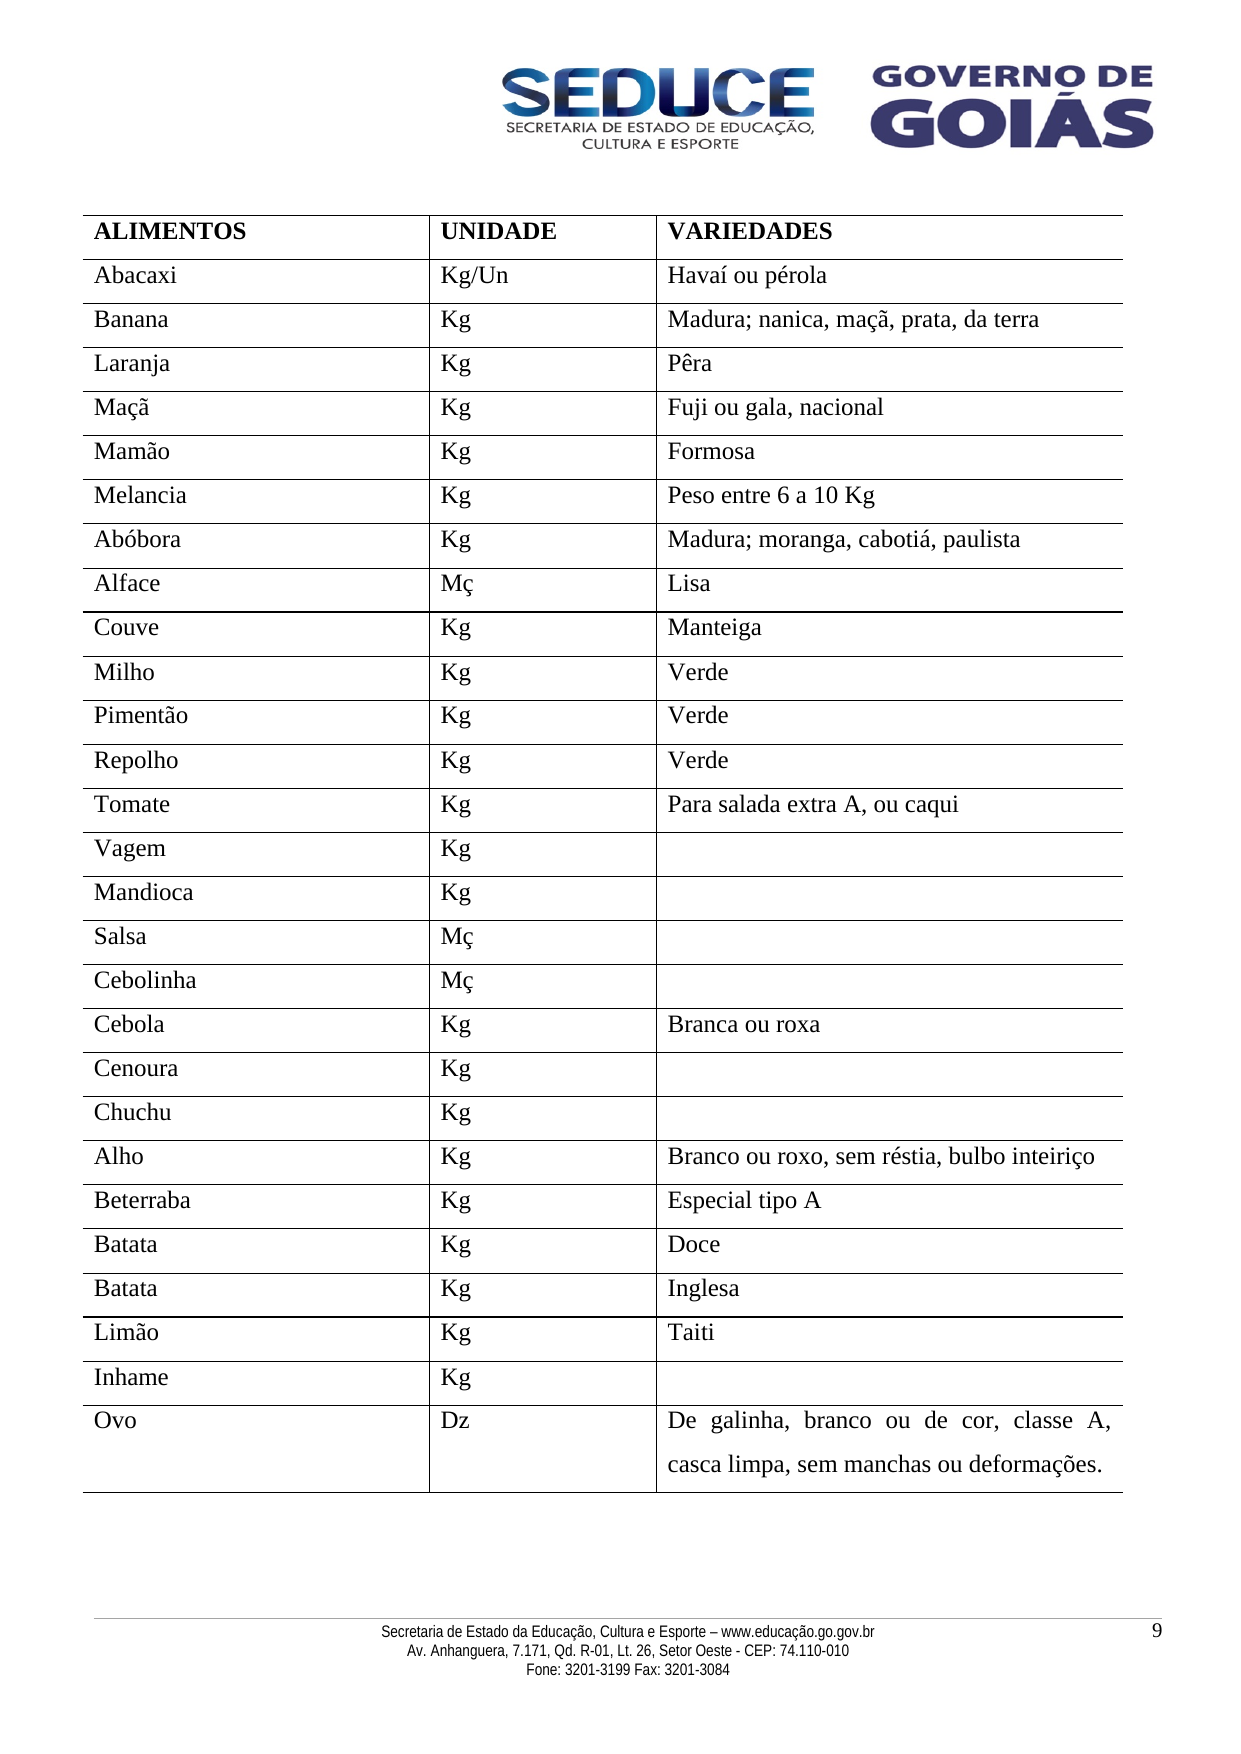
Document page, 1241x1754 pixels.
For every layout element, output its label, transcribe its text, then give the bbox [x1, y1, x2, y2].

table_cell Formosa [657, 436, 1123, 479]
table_cell Kg [430, 436, 656, 479]
table_cell [657, 1053, 1123, 1096]
table_cell Kg [430, 1229, 656, 1272]
table_cell De galinha, branco ou de cor, classe A, casca limpa, sem manchas ou deformações. [657, 1406, 1123, 1492]
table_cell Taiti [657, 1318, 1123, 1361]
table_cell Kg [430, 1097, 656, 1140]
table_cell Abóbora [83, 524, 429, 567]
table_cell Kg [430, 1141, 656, 1184]
table_cell Kg [430, 1185, 656, 1228]
table_cell Kg [430, 789, 656, 832]
table_cell Kg [430, 613, 656, 656]
table_cell Mç [430, 921, 656, 964]
table_cell Verde [657, 701, 1123, 744]
table_cell Kg [430, 1362, 656, 1404]
table_cell Especial tipo A [657, 1185, 1123, 1228]
table_cell Pêra [657, 348, 1123, 391]
table_cell Kg [430, 304, 656, 347]
table_cell Verde [657, 657, 1123, 699]
table_cell Salsa [83, 921, 429, 964]
table_cell Cebola [83, 1009, 429, 1052]
table_cell Banana [83, 304, 429, 347]
table_cell Branca ou roxa [657, 1009, 1123, 1052]
table_cell Melancia [83, 480, 429, 523]
table_cell Mç [430, 569, 656, 611]
table_cell Vagem [83, 833, 429, 876]
table_cell Manteiga [657, 613, 1123, 656]
table_cell Dz [430, 1406, 656, 1492]
table_cell Kg [430, 392, 656, 435]
table_cell Kg [430, 480, 656, 523]
table_cell Mç [430, 965, 656, 1008]
table_cell Kg [430, 1274, 656, 1316]
table_cell Lisa [657, 569, 1123, 611]
table_cell Kg [430, 524, 656, 567]
table_cell Limão [83, 1318, 429, 1361]
table_cell Cebolinha [83, 965, 429, 1008]
table_cell Mandioca [83, 877, 429, 920]
table_cell Doce [657, 1229, 1123, 1272]
table_cell Kg [430, 745, 656, 788]
table_cell [657, 877, 1123, 920]
picture [501, 59, 1163, 158]
table_cell Kg [430, 877, 656, 920]
table_cell Havaí ou pérola [657, 260, 1123, 303]
table_cell Peso entre [657, 480, 1123, 523]
table_cell Verde [657, 745, 1123, 788]
table_cell Abacaxi [83, 260, 429, 303]
table_cell Pimentão [83, 701, 429, 744]
table_cell Inhame [83, 1362, 429, 1404]
table_cell Beterraba [83, 1185, 429, 1228]
table_cell Cenoura [83, 1053, 429, 1096]
table_cell Inglesa [657, 1274, 1123, 1316]
table_cell [657, 1097, 1123, 1140]
table_cell Kg [430, 1053, 656, 1096]
table_cell Kg [430, 348, 656, 391]
table_cell [657, 965, 1123, 1008]
table_cell Kg [430, 1009, 656, 1052]
table_header UNIDADE [430, 216, 656, 259]
table_cell Mamão [83, 436, 429, 479]
table_cell Kg [430, 701, 656, 744]
table_cell Batata [83, 1274, 429, 1316]
table_cell [657, 833, 1123, 876]
table_cell Tomate [83, 789, 429, 832]
table_cell Kg/Un [430, 260, 656, 303]
table_cell Kg [430, 833, 656, 876]
table_cell Madura; nanica, maçã, prata, da terra [657, 304, 1123, 347]
table_cell Alface [83, 569, 429, 611]
table_cell Batata [83, 1229, 429, 1272]
table_cell Fuji ou gala, nacional [657, 392, 1123, 435]
table_cell Laranja [83, 348, 429, 391]
table_cell Branco ou roxo, sem réstia, bulbo inteiriço [657, 1141, 1123, 1184]
table_cell Chuchu [83, 1097, 429, 1140]
table_cell Maçã [83, 392, 429, 435]
table_cell Alho [83, 1141, 429, 1184]
table_header ALIMENTOS [83, 216, 429, 259]
table_header VARIEDADES [657, 216, 1123, 259]
table_cell Kg [430, 657, 656, 699]
table_cell Couve [83, 613, 429, 656]
table_cell Repolho [83, 745, 429, 788]
table_cell Para salada extra A, ou caqui [657, 789, 1123, 832]
table_cell Ovo [83, 1406, 429, 1492]
table_cell Madura; moranga, cabotiá, paulista [657, 524, 1123, 567]
table_cell [657, 921, 1123, 964]
table_cell [657, 1362, 1123, 1404]
table_cell Milho [83, 657, 429, 699]
table_cell Kg [430, 1318, 656, 1361]
